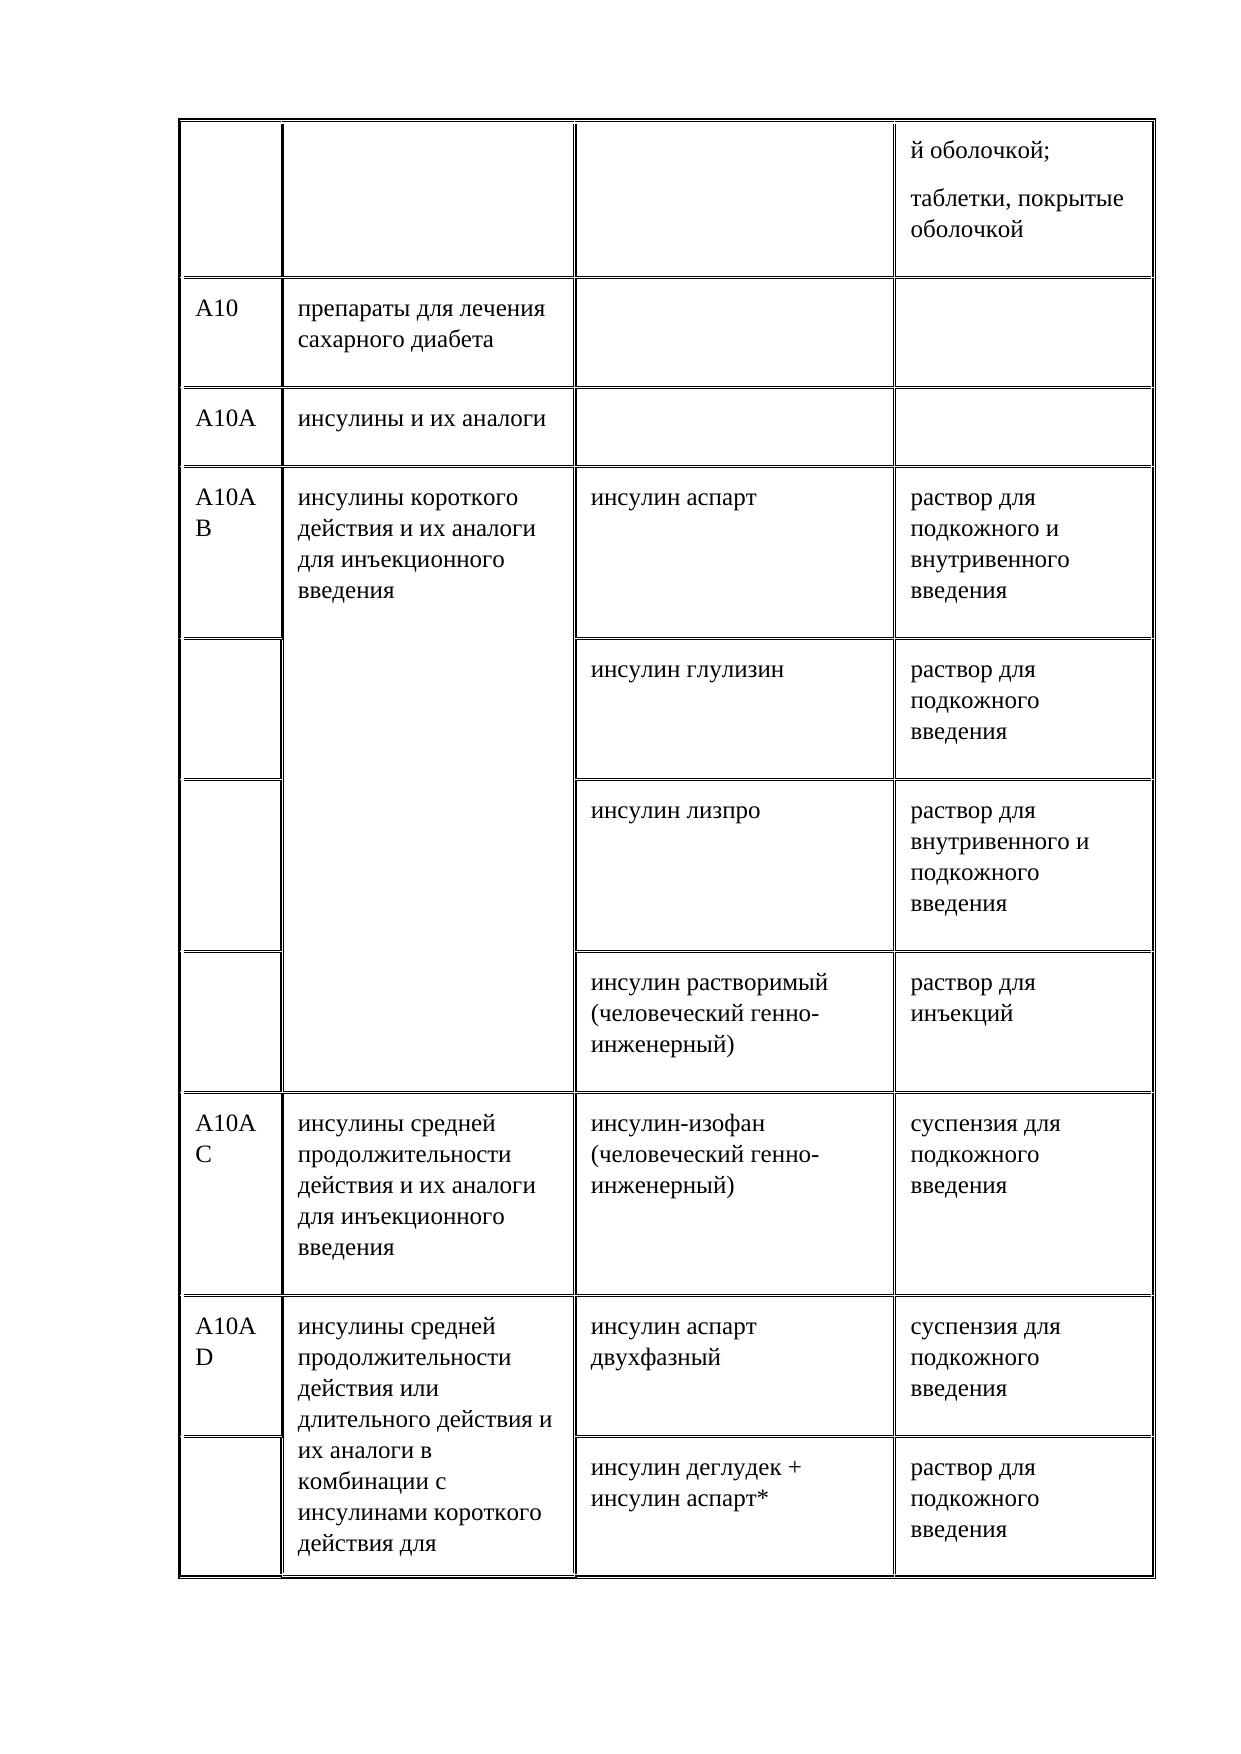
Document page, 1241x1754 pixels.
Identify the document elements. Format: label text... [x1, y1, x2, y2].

table_cell [895, 276, 1154, 386]
table_cell суспензия для подкожного введения [895, 1091, 1154, 1293]
table_cell A10AD [181, 1294, 281, 1434]
table_cell [895, 386, 1154, 465]
table_cell суспензия для подкожного введения [896, 1294, 1153, 1434]
table_cell инсулин растворимый (человеческий генно-инженерный) [577, 953, 893, 1091]
table_cell [181, 950, 281, 1091]
table_cell [181, 1435, 282, 1575]
table_cell панкреатин [575, 122, 895, 276]
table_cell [282, 120, 575, 276]
table_cell A10AB [180, 465, 282, 637]
table_cell инсулины средней продолжительности действия и их аналоги для инъекционного введения [284, 1094, 573, 1293]
table_cell [577, 389, 893, 465]
table_cell [577, 279, 893, 386]
table_cell раствор для подкожного введения [895, 637, 1154, 778]
table_cell инсулин лизпро [577, 781, 893, 949]
table_cell инсулины и их аналоги [284, 389, 573, 465]
table_cell A09AA [181, 120, 282, 276]
table_cell [180, 778, 282, 949]
table_cell инсулины средней продолжительности действия или длительного действия и их аналоги в комбинации с инсулинами короткого действия для инъекционного введения [282, 1294, 575, 1575]
table_cell раствор для подкожного введения [895, 1435, 1153, 1575]
table_cell инсулин аспарт двухфазный [577, 1297, 893, 1434]
table_cell A10AC [180, 1091, 282, 1293]
table_cell инсулин аспарт [577, 468, 893, 637]
table_cell инсулин деглудек + инсулин аспарт* [575, 1438, 895, 1575]
table_cell препараты для лечения сахарного диабета [284, 279, 573, 386]
table_cell раствор для внутривенного и подкожного введения [895, 778, 1154, 949]
table_cell раствор для инъекций [896, 950, 1153, 1091]
table_cell инсулины короткого действия и их аналоги для инъекционного введения [284, 468, 573, 1091]
table_cell [180, 637, 282, 778]
table_cell инсулин-изофан (человеческий генно-инженерный) [577, 1094, 893, 1293]
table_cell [895, 122, 1152, 276]
table_cell A10A [180, 386, 282, 465]
table_cell инсулин глулизин [577, 640, 893, 778]
table_cell A10 [180, 276, 282, 386]
table_cell раствор для подкожного и внутривенного введения [895, 465, 1154, 637]
